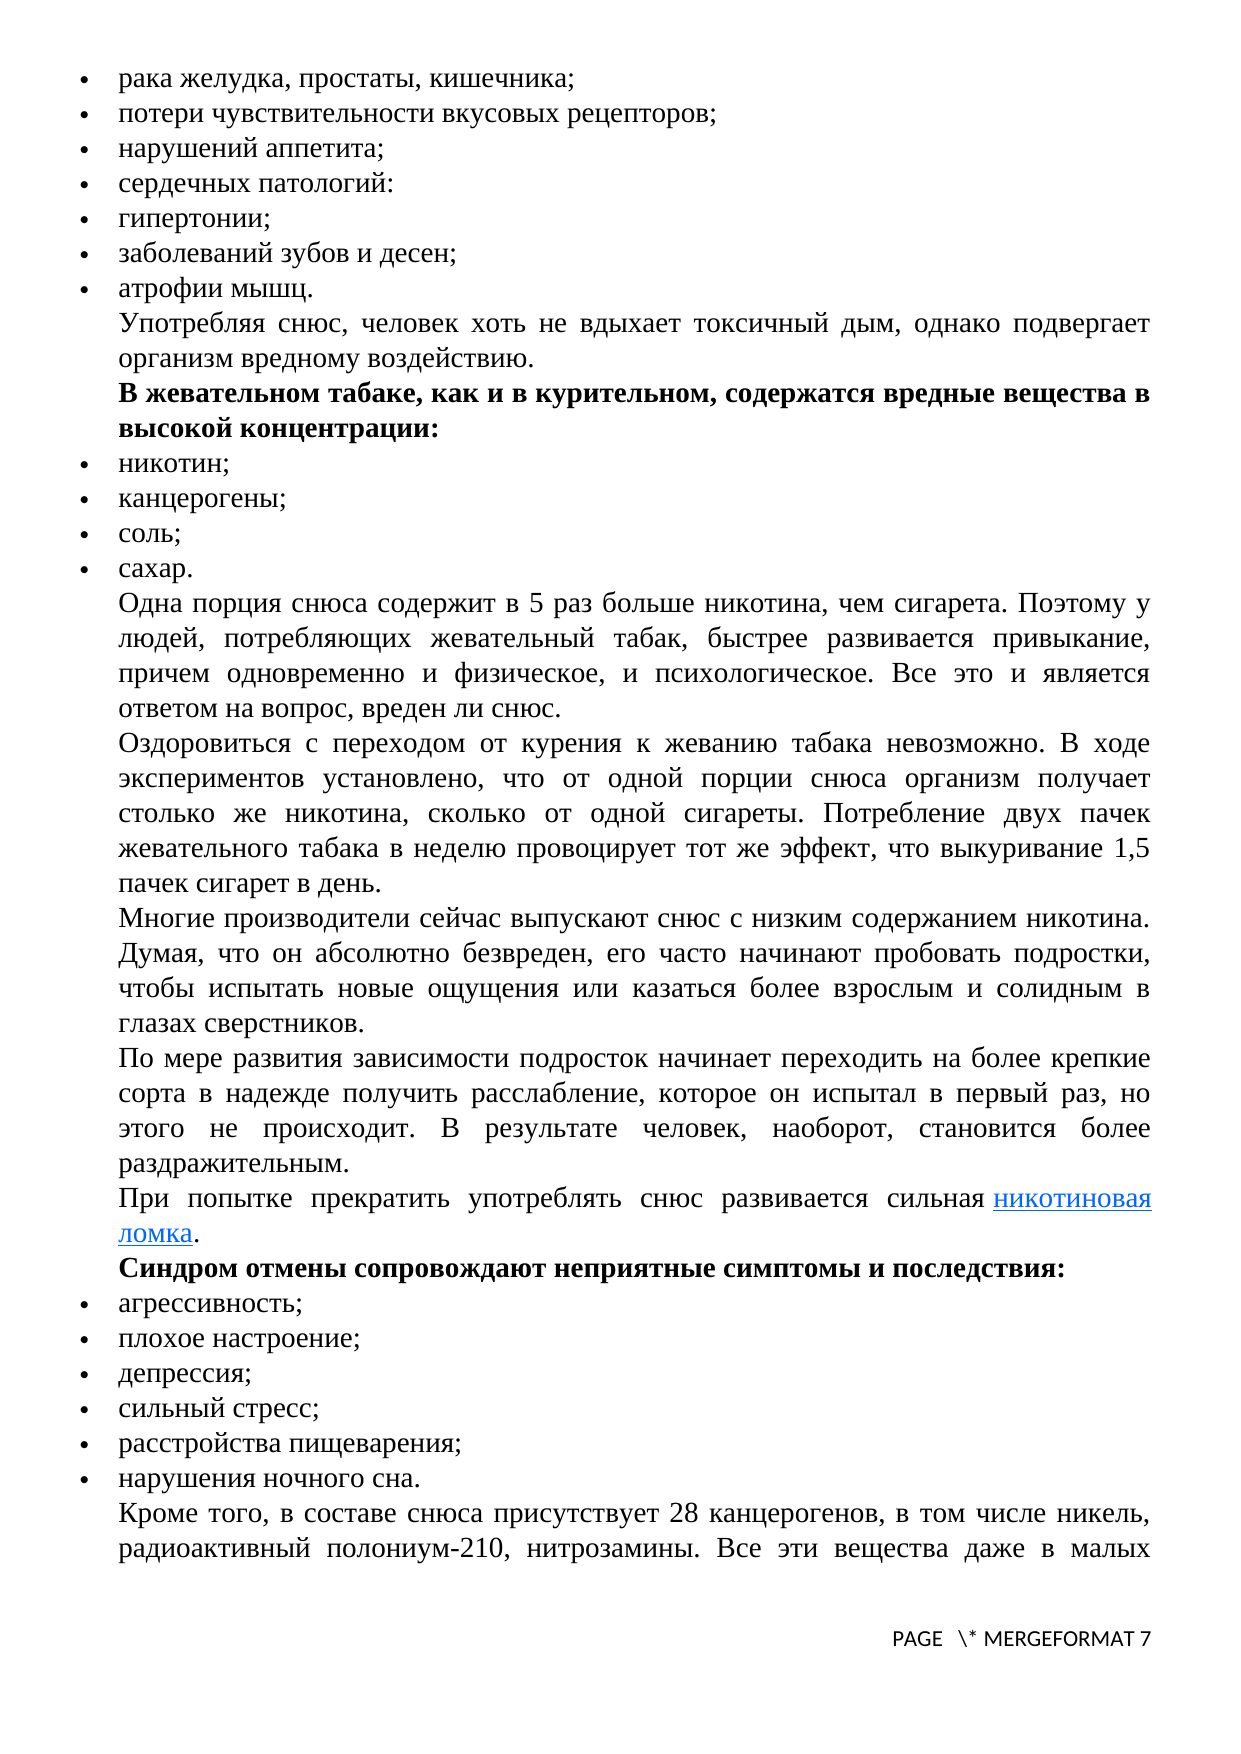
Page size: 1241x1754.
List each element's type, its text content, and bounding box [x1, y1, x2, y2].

list соль; [81, 514, 1152, 549]
list нарушений аппетита; [81, 129, 1152, 164]
text По мере развития зависимости подросток начинает переходить на более крепкие сорта в надежде получить расслабление, которое он испытал в первый раз, но этого не происходит. В результате человек, наоборот, становится более раздражительным. [118, 1039, 1152, 1179]
list сердечных патологий: [81, 164, 1152, 199]
list заболеваний зубов и десен; [81, 234, 1152, 269]
list сахар. [81, 549, 1152, 584]
list агрессивность; [81, 1284, 1152, 1319]
list атрофии мышц. [81, 269, 1152, 304]
text Оздоровиться с переходом от курения к жеванию табака невозможно. В ходе экспериментов установлено, что от одной порции снюса организм получает столько же никотина, сколько от одной сигареты. Потребление двух пачек жевательного табака в неделю провоцирует тот же эффект, что выкуривание 1,5 пачек сигарет в день. [118, 724, 1152, 899]
text Многие производители сейчас выпускают снюс с низким содержанием никотина. Думая, что он абсолютно безвреден, его часто начинают пробовать подростки, чтобы испытать новые ощущения или казаться более взрослым и солидным в глазах сверстников. [118, 899, 1152, 1039]
list никотин; [81, 444, 1152, 479]
text Употребляя снюс, человек хоть не вдыхает токсичный дым, однако подвергает организм вредному воздействию. [118, 304, 1152, 374]
list нарушения ночного сна. [81, 1459, 1152, 1494]
list расстройства пищеварения; [81, 1424, 1152, 1459]
list потери чувствительности вкусовых рецепторов; [81, 94, 1152, 129]
text Одна порция снюса содержит в 5 раз больше никотина, чем сигарета. Поэтому у людей, потребляющих жевательный табак, быстрее развивается привыкание, причем одновременно и физическое, и психологическое. Все это и является ответом на вопрос, вреден ли снюс. [118, 584, 1152, 724]
text Синдром отмены сопровождают неприятные симптомы и последствия: [118, 1249, 1152, 1284]
list гипертонии; [81, 199, 1152, 234]
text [118, 1494, 1152, 1564]
list рака желудка, простаты, кишечника; [81, 59, 1152, 94]
text При попытке прекратить употреблять снюс развивается сильная никотиновая ломка. [118, 1179, 1152, 1249]
list плохое настроение; [81, 1319, 1152, 1354]
list депрессия; [81, 1354, 1152, 1389]
list сильный стресс; [81, 1389, 1152, 1424]
list канцерогены; [81, 479, 1152, 514]
text В жевательном табаке, как и в курительном, содержатся вредные вещества в высокой концентрации: [118, 374, 1152, 444]
